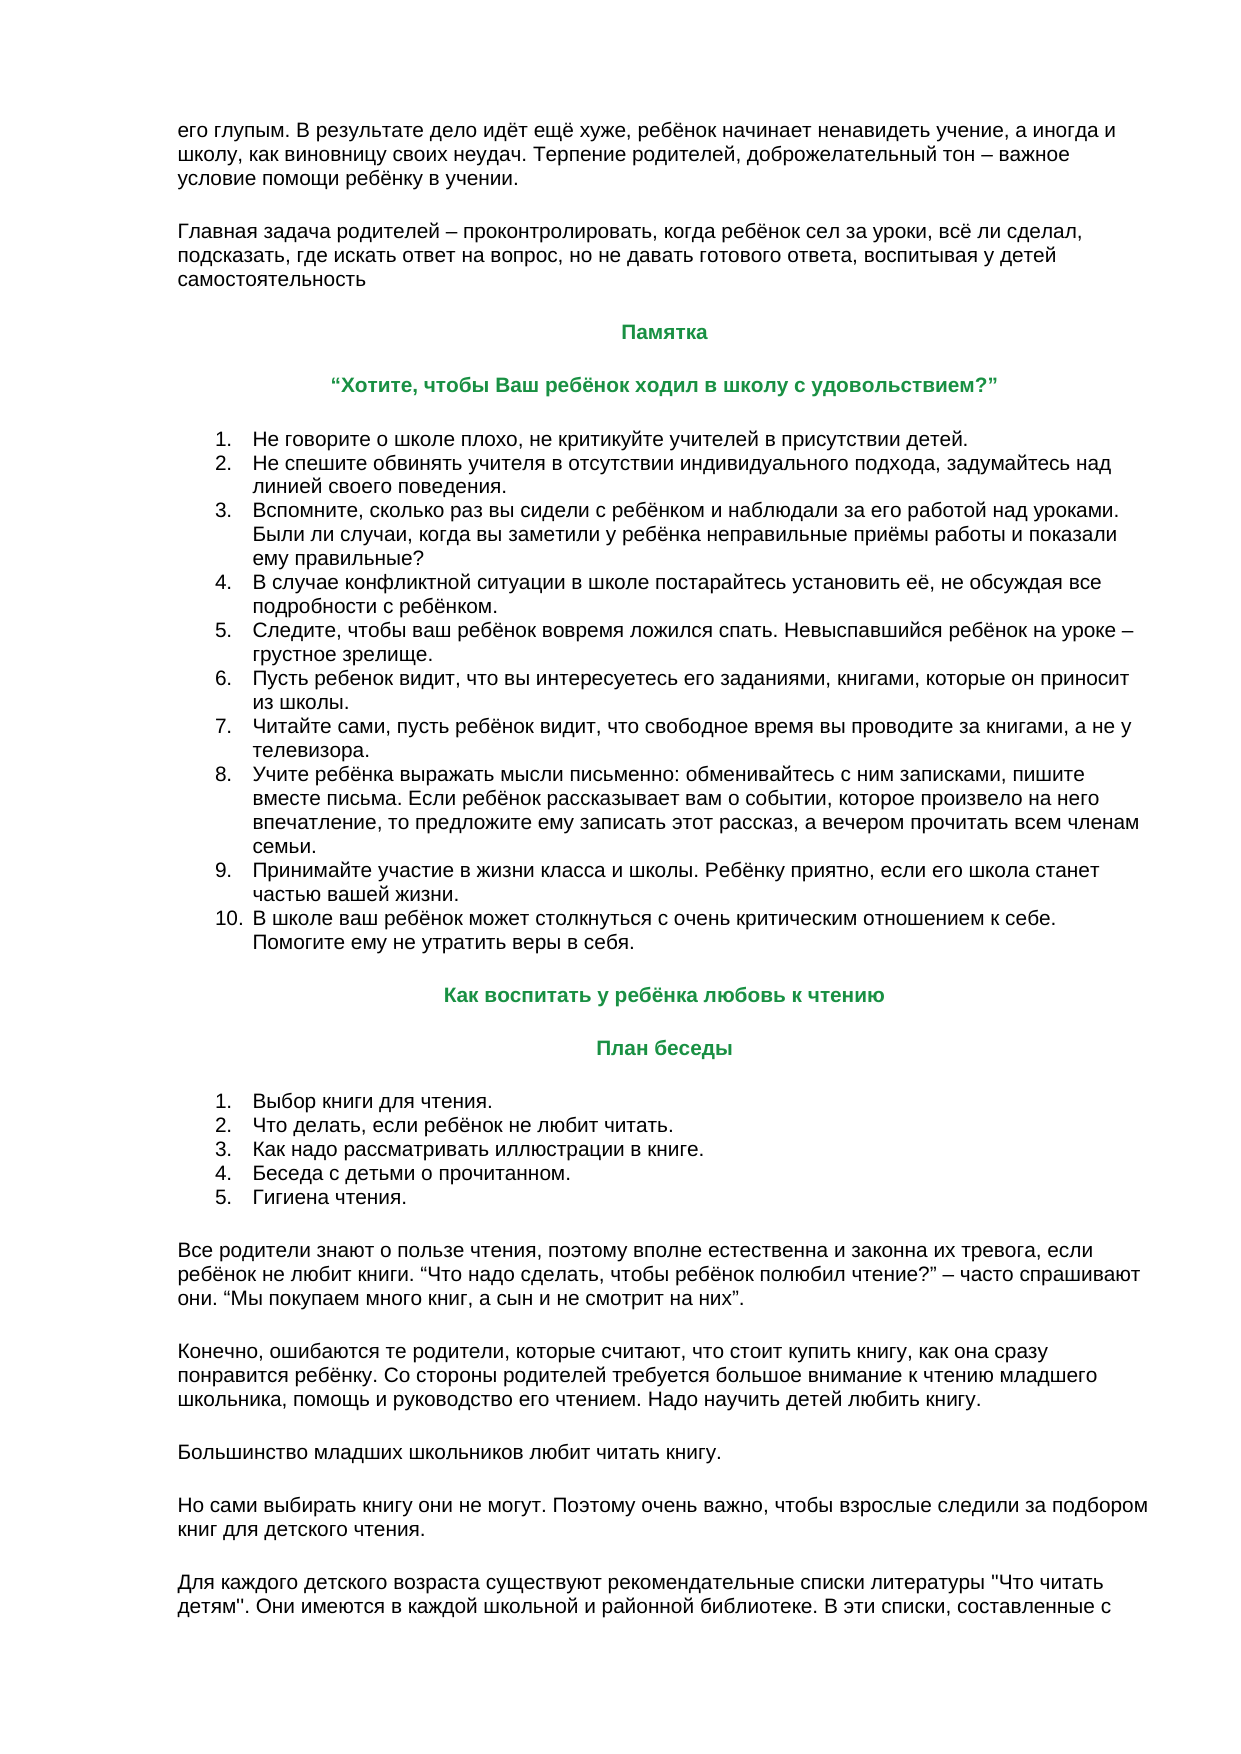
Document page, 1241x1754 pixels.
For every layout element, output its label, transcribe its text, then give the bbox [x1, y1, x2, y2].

text Большинство младших школьников любит читать книгу. [177, 1440, 1152, 1464]
list В школе ваш ребёнок может столкнуться с очень критическим отношением к себе. Помогите ему не утратить веры в себя. [215, 906, 1152, 953]
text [177, 1570, 1152, 1618]
list Учите ребёнка выражать мысли письменно: обменивайтесь с ним записками, пишите вместе письма. Если ребёнок рассказывает вам о событии, которое произвело на него впечатление, то предложите ему записать этот рассказ, а вечером прочитать всем членам семьи. [215, 762, 1152, 858]
list Что делать, если ребёнок не любит читать. [215, 1113, 1152, 1137]
list Следите, чтобы ваш ребёнок вовремя ложился спать. Невыспавшийся ребёнок на уроке – грустное зрелище. [215, 618, 1152, 666]
list Выбор книги для чтения. [215, 1089, 1152, 1113]
list Не спешите обвинять учителя в отсутствии индивидуального подхода, задумайтесь над линией своего поведения. [215, 450, 1152, 498]
subtitle Памятка [177, 320, 1152, 344]
subtitle Как воспитать у ребёнка любовь к чтению [177, 983, 1152, 1007]
list Как надо рассматривать иллюстрации в книге. [215, 1137, 1152, 1161]
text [177, 118, 1152, 190]
list Беседа с детьми о прочитанном. [215, 1161, 1152, 1185]
list Принимайте участие в жизни класса и школы. Ребёнку приятно, если его школа станет частью вашей жизни. [215, 858, 1152, 906]
list Вспомните, сколько раз вы сидели с ребёнком и наблюдали за его работой над уроками. Были ли случаи, когда вы заметили у ребёнка неправильные приёмы работы и показали ему правильные? [215, 498, 1152, 570]
text Все родители знают о пользе чтения, поэтому вполне естественна и законна их тревога, если ребёнок не любит книги. “Что надо сделать, чтобы ребёнок полюбил чтение?” – часто спрашивают они. “Мы покупаем много книг, а сын и не смотрит на них”. [177, 1238, 1152, 1310]
list В случае конфликтной ситуации в школе постарайтесь установить её, не обсуждая все подробности с ребёнком. [215, 570, 1152, 618]
subtitle План беседы [177, 1036, 1152, 1060]
text Главная задача родителей – проконтролировать, когда ребёнок сел за уроки, всё ли сделал, подсказать, где искать ответ на вопрос, но не давать готового ответа, воспитывая у детей самостоятельность [177, 219, 1152, 291]
list Не говорите о школе плохо, не критикуйте учителей в присутствии детей. [215, 426, 1152, 450]
list Гигиена чтения. [215, 1185, 1152, 1209]
list Пусть ребенок видит, что вы интересуетесь его заданиями, книгами, которые он приносит из школы. [215, 666, 1152, 714]
list Читайте сами, пусть ребёнок видит, что свободное время вы проводите за книгами, а не у телевизора. [215, 714, 1152, 762]
text Конечно, ошибаются те родители, которые считают, что стоит купить книгу, как она сразу понравится ребёнку. Со стороны родителей требуется большое внимание к чтению младшего школьника, помощь и руководство его чтением. Надо научить детей любить книгу. [177, 1339, 1152, 1411]
subtitle “Хотите, чтобы Ваш ребёнок ходил в школу с удовольствием?” [177, 373, 1152, 397]
text Но сами выбирать книгу они не могут. Поэтому очень важно, чтобы взрослые следили за подбором книг для детского чтения. [177, 1493, 1152, 1541]
